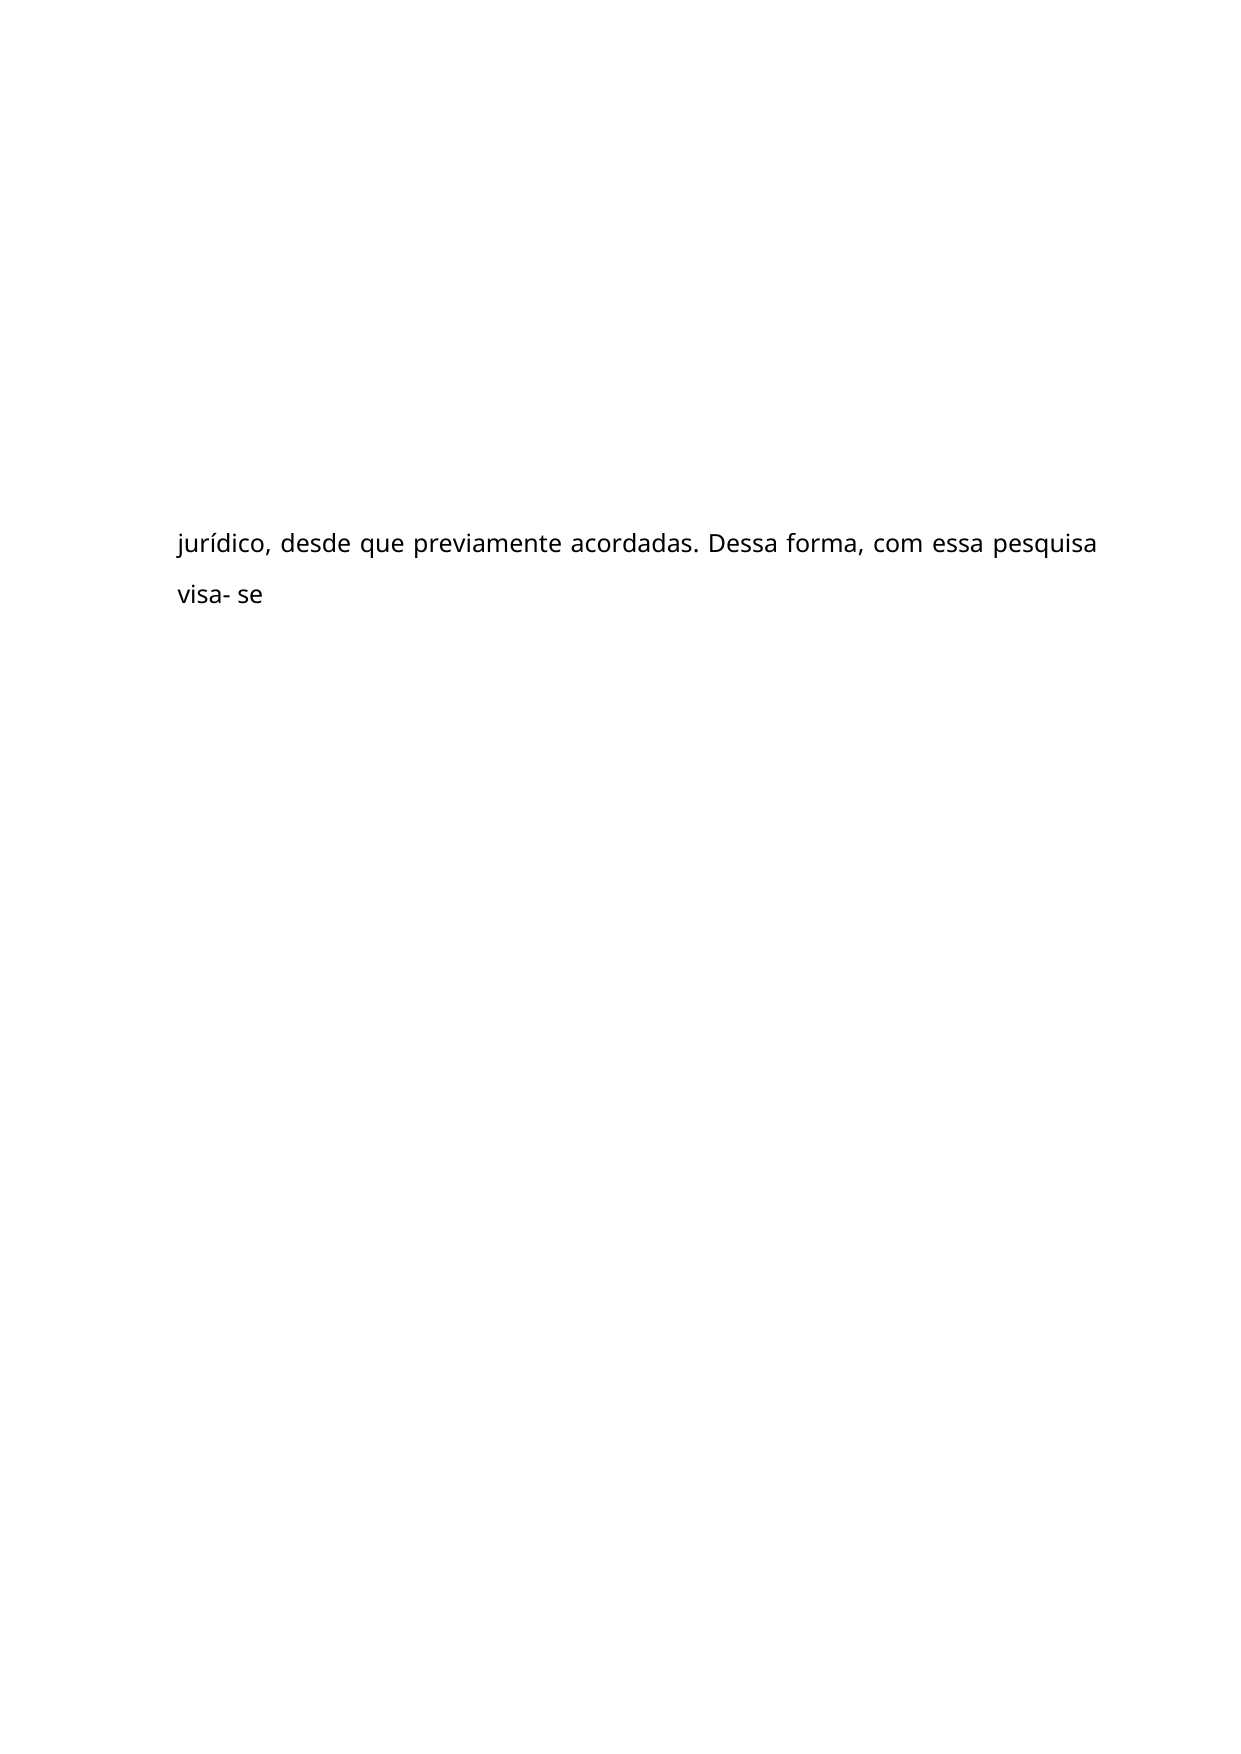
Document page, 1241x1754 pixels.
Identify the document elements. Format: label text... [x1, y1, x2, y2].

text jurídico, desde que previamente acordadas. Dessa forma, com essa pesquisa visa- se [177, 526, 1134, 611]
